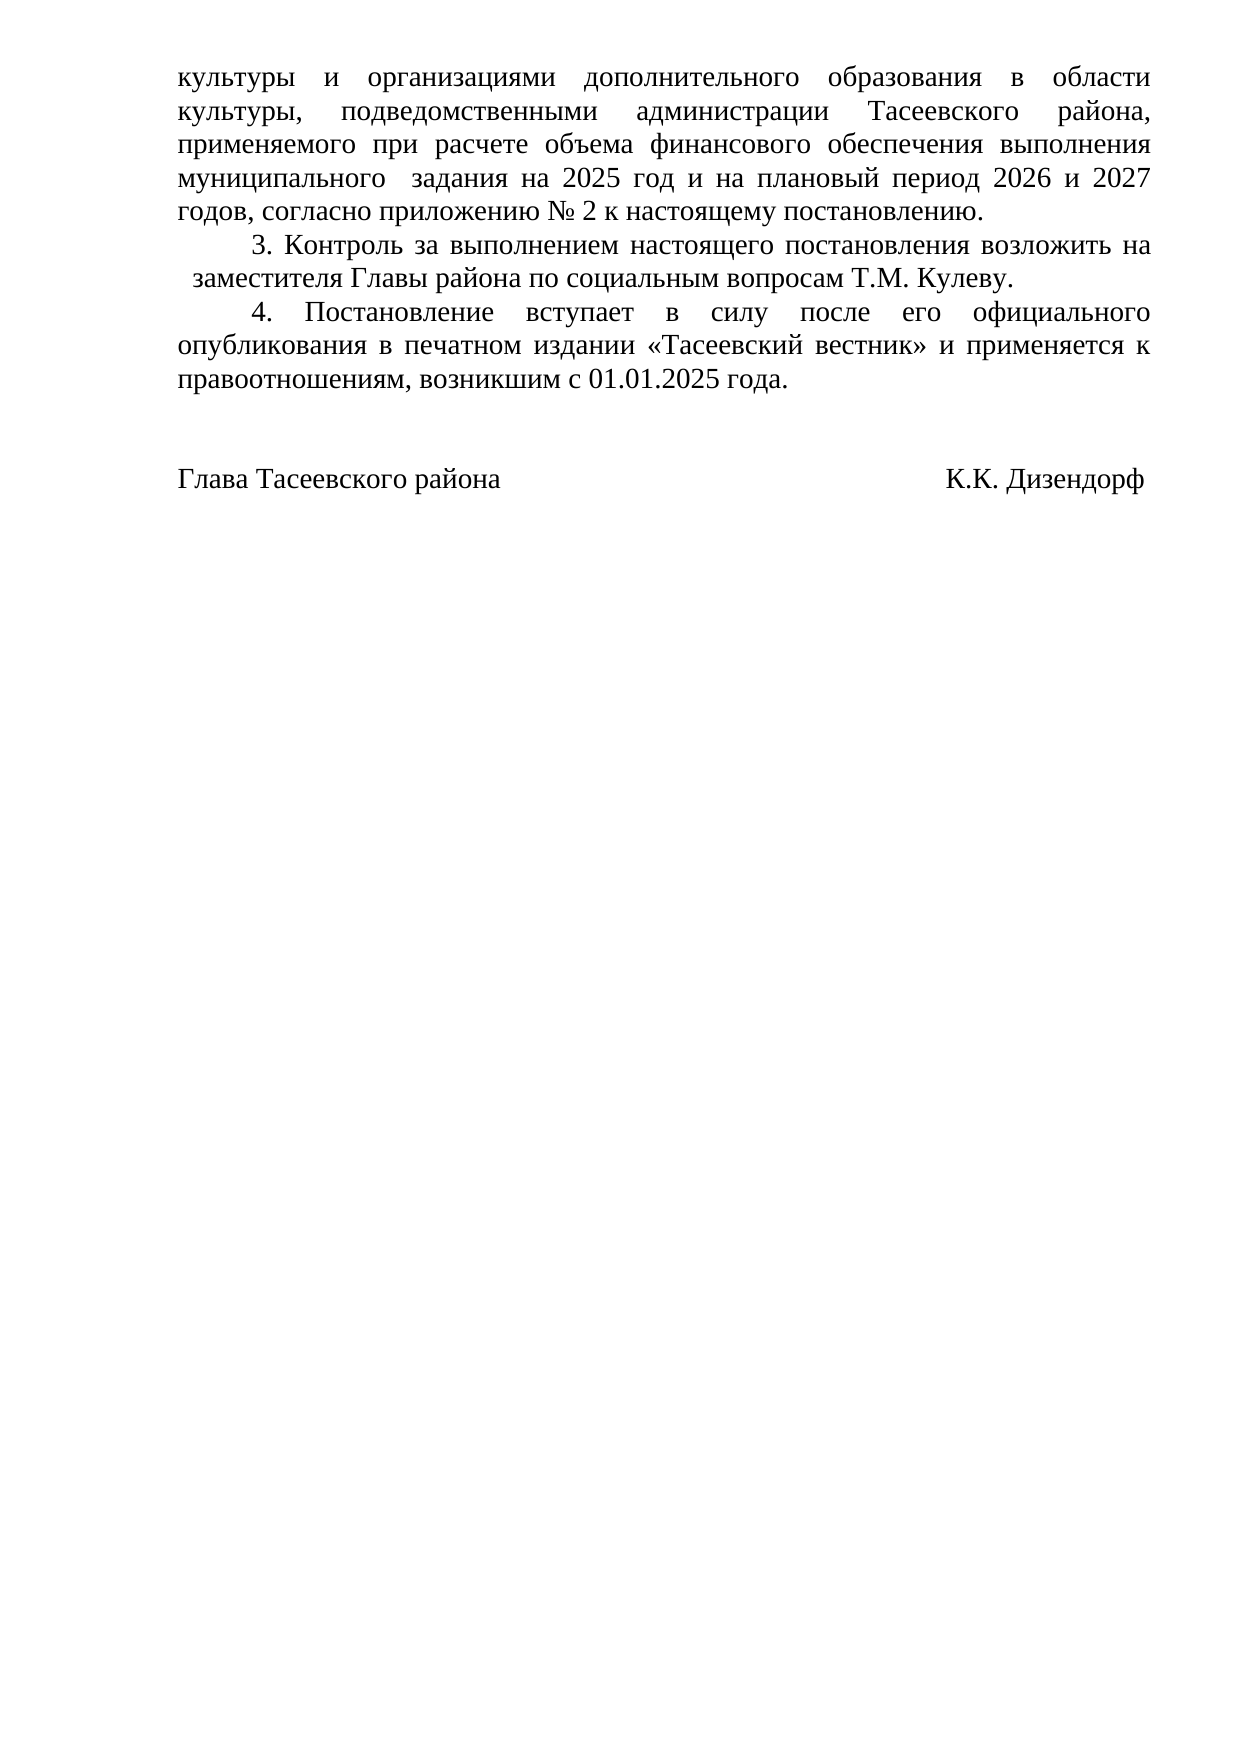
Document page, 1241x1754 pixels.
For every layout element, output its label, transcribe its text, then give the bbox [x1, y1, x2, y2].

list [177, 59, 1152, 227]
text 4. Постановление вступает в силу после его официального опубликования в печатном издании «Тасеевский вестник» и применяется к правоотношениям, возникшим с 01.01.2025 года. [177, 294, 1152, 394]
text Глава Тасеевского района К.К. Дизендорф [177, 462, 1152, 495]
text 3. Контроль за выполнением настоящего постановления возложить на заместителя Главы района по социальным вопросам Т.М. Кулеву. [192, 227, 1152, 294]
